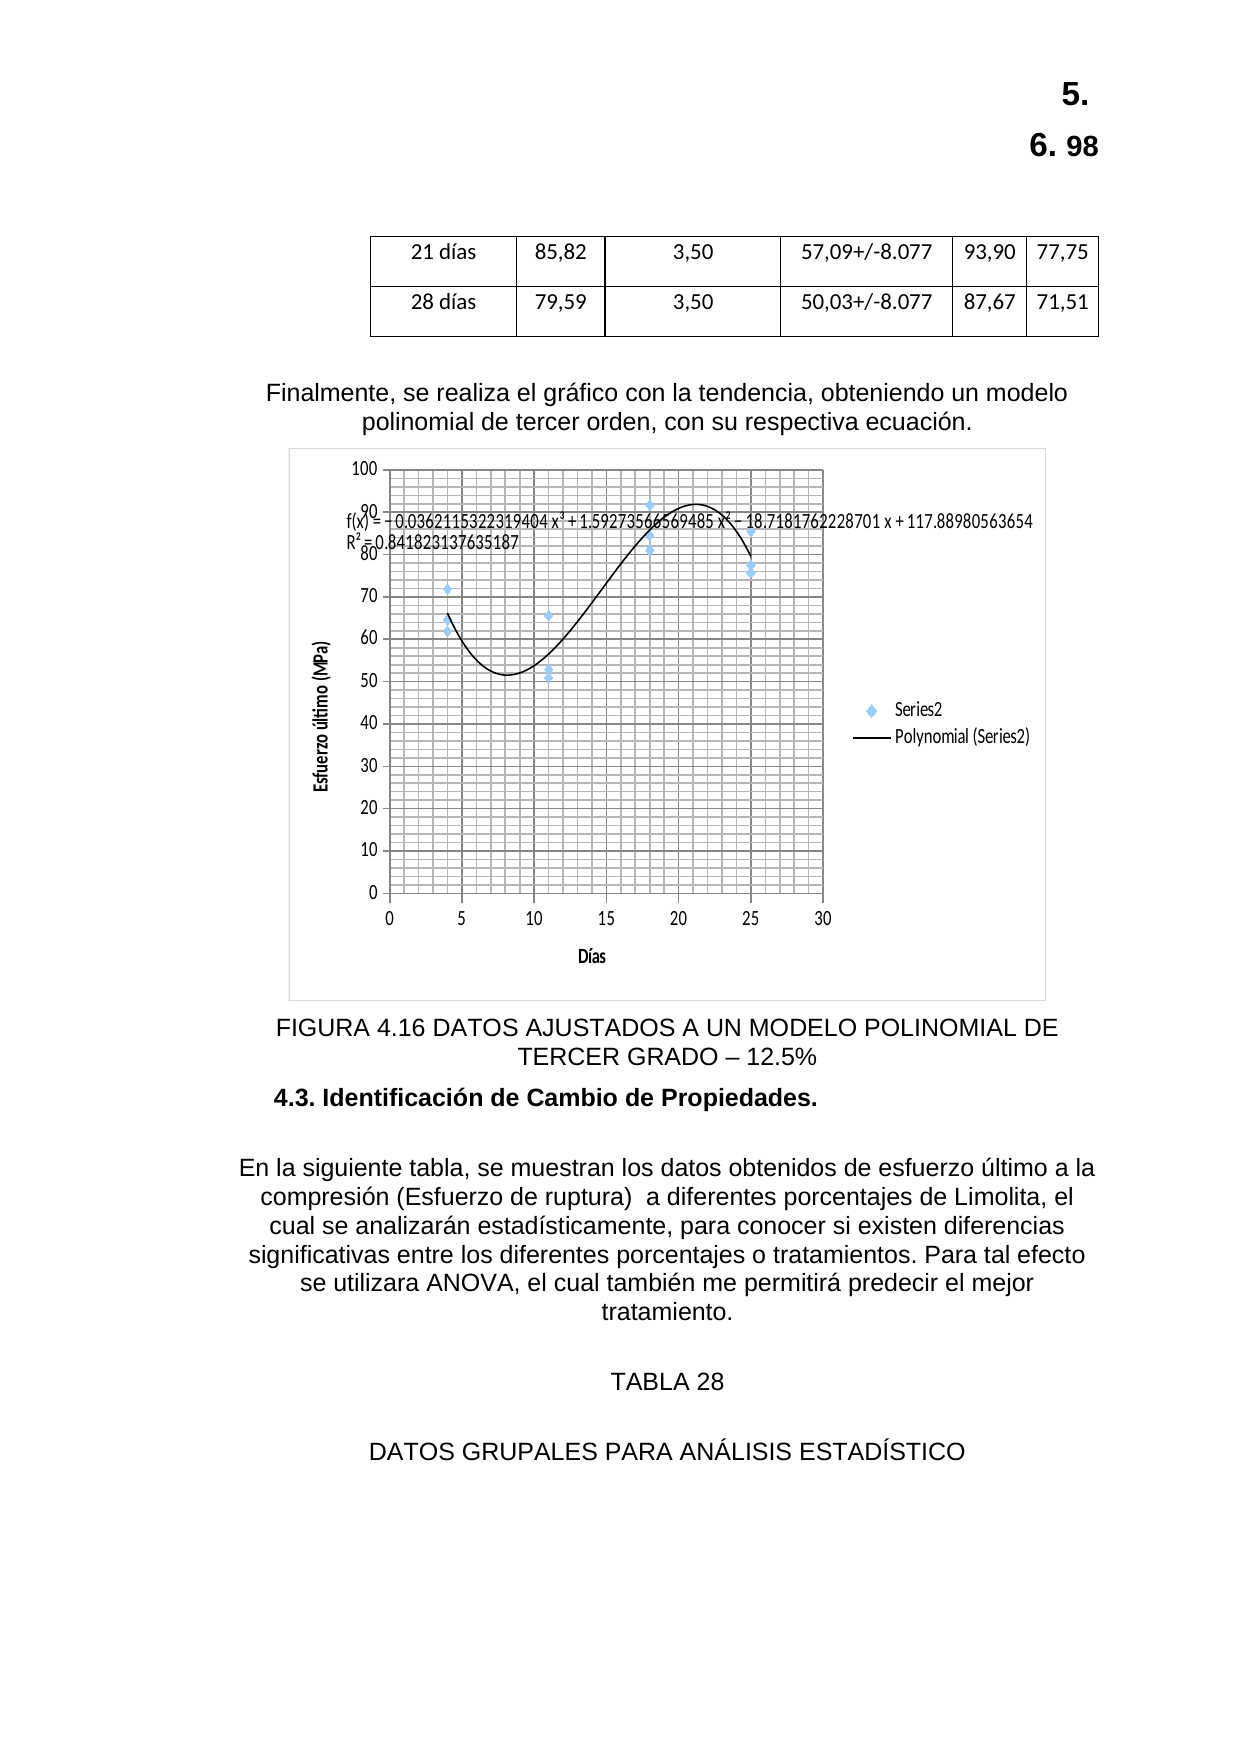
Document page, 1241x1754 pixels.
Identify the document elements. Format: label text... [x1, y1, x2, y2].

table_cell 85,82 [517, 237, 604, 286]
table_cell 3,50 [606, 287, 780, 336]
table_cell 28 días [371, 287, 516, 336]
list 4.3. Identificación de Cambio de Propiedades. [274, 1083, 1098, 1112]
text Finalmente, se realiza el gráfico con la tendencia, obteniendo un modelo polinomial de tercer orden, con su respectiva ecuación. [236, 378, 1098, 436]
table_cell 71,51 [1027, 287, 1098, 336]
text DATOS GRUPALES PARA ANÁLISIS ESTADÍSTICO [236, 1437, 1098, 1466]
text En la siguiente tabla, se muestran los datos obtenidos de esfuerzo último a la compresión (Esfuerzo de ruptura) a diferentes porcentajes de Limolita, el cual se analizarán estadísticamente, para conocer si existen diferencias significativas entre los diferentes porcentajes o tratamientos. Para tal efecto se utilizara ANOVA, el cual también me permitirá predecir el mejor tratamiento. [236, 1153, 1098, 1326]
table_cell 93,90 [953, 237, 1026, 286]
table_cell 50,03+/-8.077 [781, 287, 952, 336]
table_cell 3,50 [606, 237, 780, 286]
text TABLA 28 [236, 1367, 1098, 1396]
table_cell 79,59 [517, 287, 604, 336]
table_cell 57,09+/-8.077 [781, 237, 952, 286]
table_cell 77,75 [1027, 237, 1098, 286]
table_cell 21 días [371, 237, 516, 286]
text FIGURA 4.16 DATOS AJUSTADOS A UN MODELO POLINOMIAL DE TERCER GRADO – 12.5% [236, 1013, 1098, 1071]
table_cell 87,67 [953, 287, 1026, 336]
